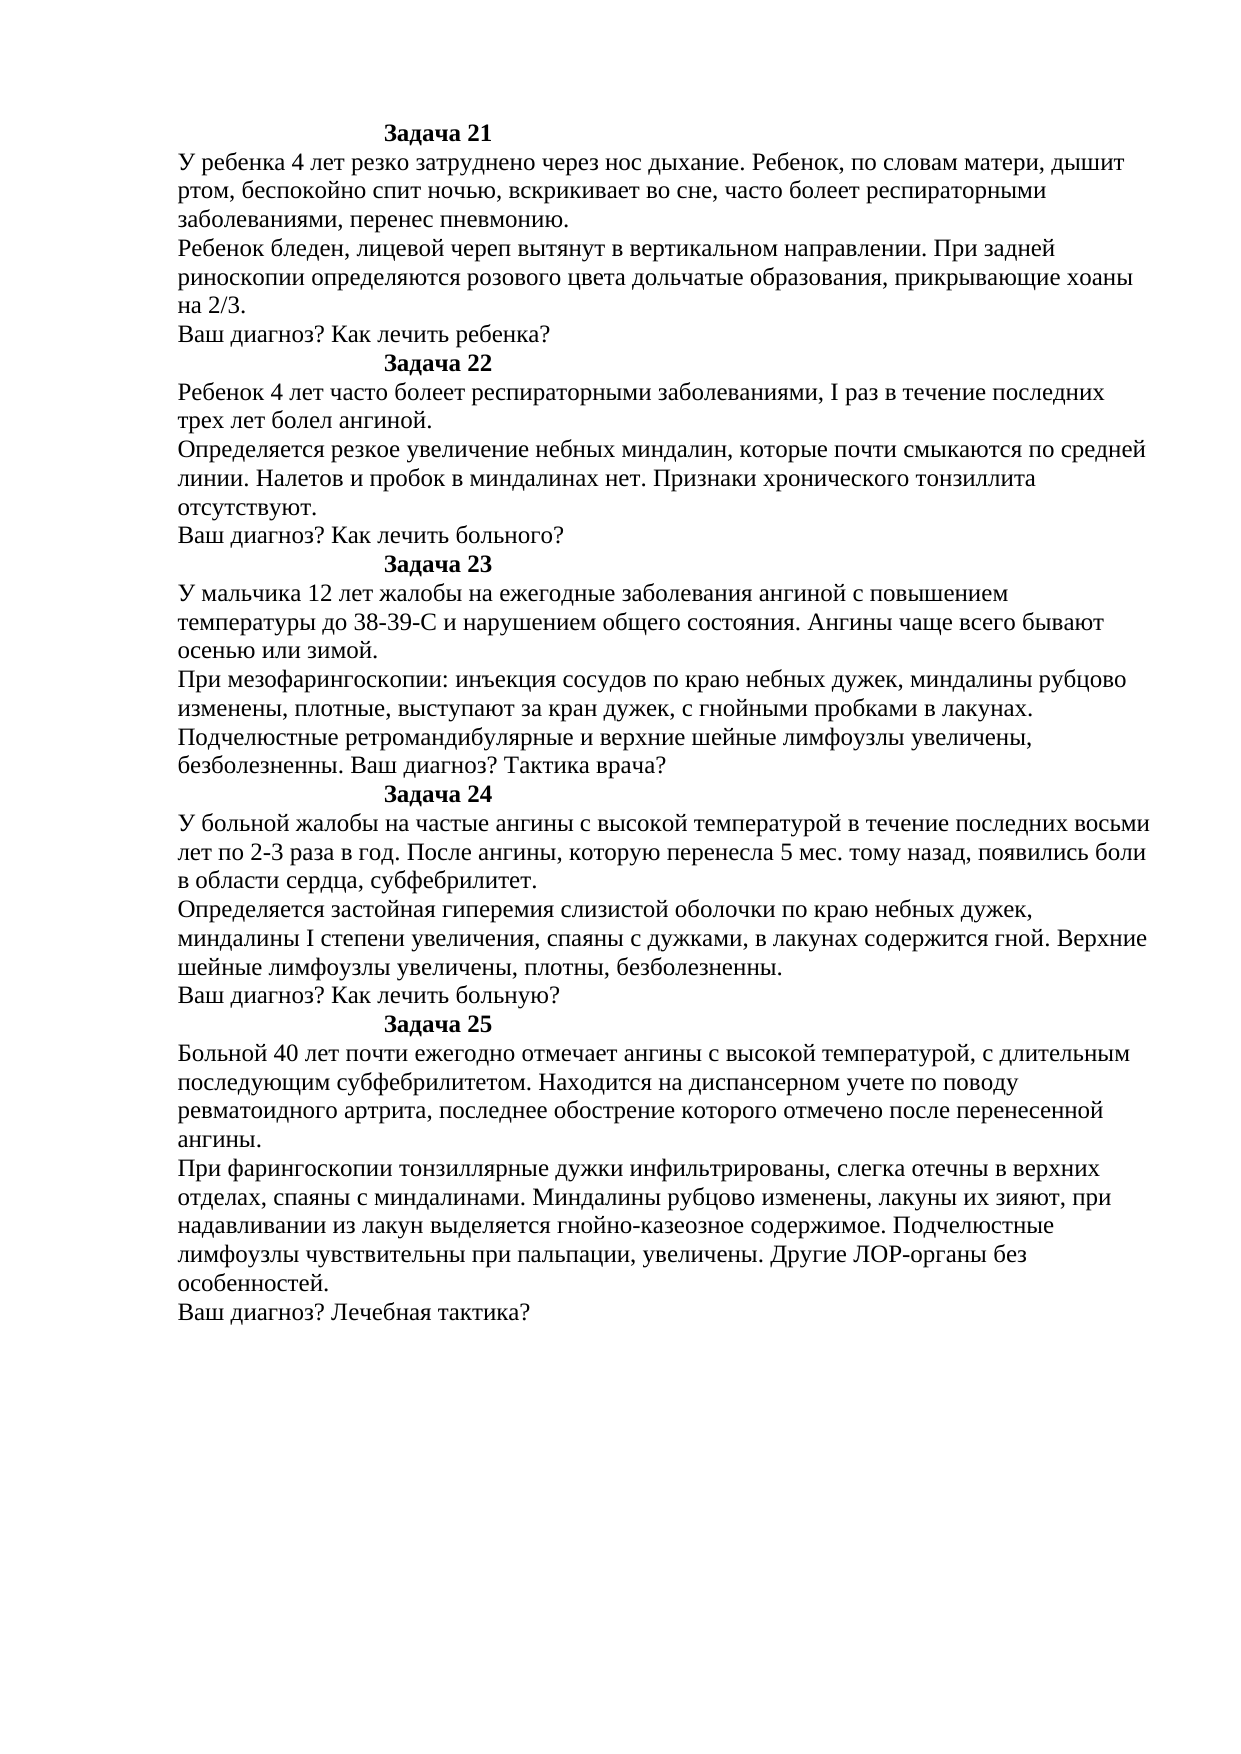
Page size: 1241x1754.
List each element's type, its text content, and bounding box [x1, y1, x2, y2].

text Ваш диагноз? Как лечить больную? [177, 981, 1152, 1009]
text Определяется резкое увеличение небных миндалин, которые почти смыкаются по средней линии. Налетов и пробок в миндалинах нет. Признаки хронического тонзиллита отсутствуют. [177, 434, 1152, 521]
text Ваш диагноз? Лечебная тактика? [177, 1297, 1152, 1326]
text При фарингоскопии тонзиллярные дужки инфильтрированы, слегка отечны в верхних отделах, спаяны с миндалинами. Миндалины рубцово изменены, лакуны их зияют, при надавливании из лакун выделяется гнойно-казеозное содержимое. Подчелюстные лимфоузлы чувствительны при пальпации, увеличены. Другие ЛОР-органы без особенностей. [177, 1153, 1152, 1297]
text Ребенок 4 лет часто болеет респираторными заболеваниями, I раз в течение последних трех лет болел ангиной. [177, 377, 1152, 434]
subtitle Задача 21 [383, 118, 1152, 147]
text Определяется застойная гиперемия слизистой оболочки по краю небных дужек, миндалины I степени увеличения, спаяны с дужками, в лакунах содержится гной. Верхние шейные лимфоузлы увеличены, плотны, безболезненны. [177, 894, 1152, 981]
subtitle Задача 23 [383, 549, 1152, 578]
subtitle Задача 25 [383, 1009, 1152, 1038]
text У мальчика 12 лет жалобы на ежегодные заболевания ангиной с повышением температуры до 38-39-С и нарушением общего состояния. Ангины чаще всего бывают осенью или зимой. [177, 578, 1152, 664]
text У ребенка 4 лет резко затруднено через нос дыхание. Ребенок, по словам матери, дышит ртом, беспокойно спит ночью, вскрикивает во сне, часто болеет респираторными заболеваниями, перенес пневмонию. [177, 147, 1152, 233]
text Ваш диагноз? Как лечить ребенка? [177, 319, 1152, 348]
text Ваш диагноз? Как лечить больного? [177, 521, 1152, 549]
subtitle Задача 22 [383, 348, 1152, 377]
subtitle Задача 24 [383, 779, 1152, 808]
text Ребенок бледен, лицевой череп вытянут в вертикальном направлении. При задней риноскопии определяются розового цвета дольчатые образования, прикрывающие хоаны на 2/3. [177, 233, 1152, 319]
text Больной 40 лет почти ежегодно отмечает ангины с высокой температурой, с длительным последующим субфебрилитетом. Находится на диспансерном учете по поводу ревматоидного артрита, последнее обострение которого отмечено после перенесенной ангины. [177, 1038, 1152, 1153]
text У больной жалобы на частые ангины с высокой температурой в течение последних восьми лет по 2-3 раза в год. После ангины, которую перенесла 5 мес. тому назад, появились боли в области сердца, субфебрилитет. [177, 808, 1152, 894]
text При мезофарингоскопии: инъекция сосудов по краю небных дужек, миндалины рубцово изменены, плотные, выступают за кран дужек, с гнойными пробками в лакунах. Подчелюстные ретромандибулярные и верхние шейные лимфоузлы увеличены, безболезненны. Ваш диагноз? Тактика врача? [177, 664, 1152, 779]
